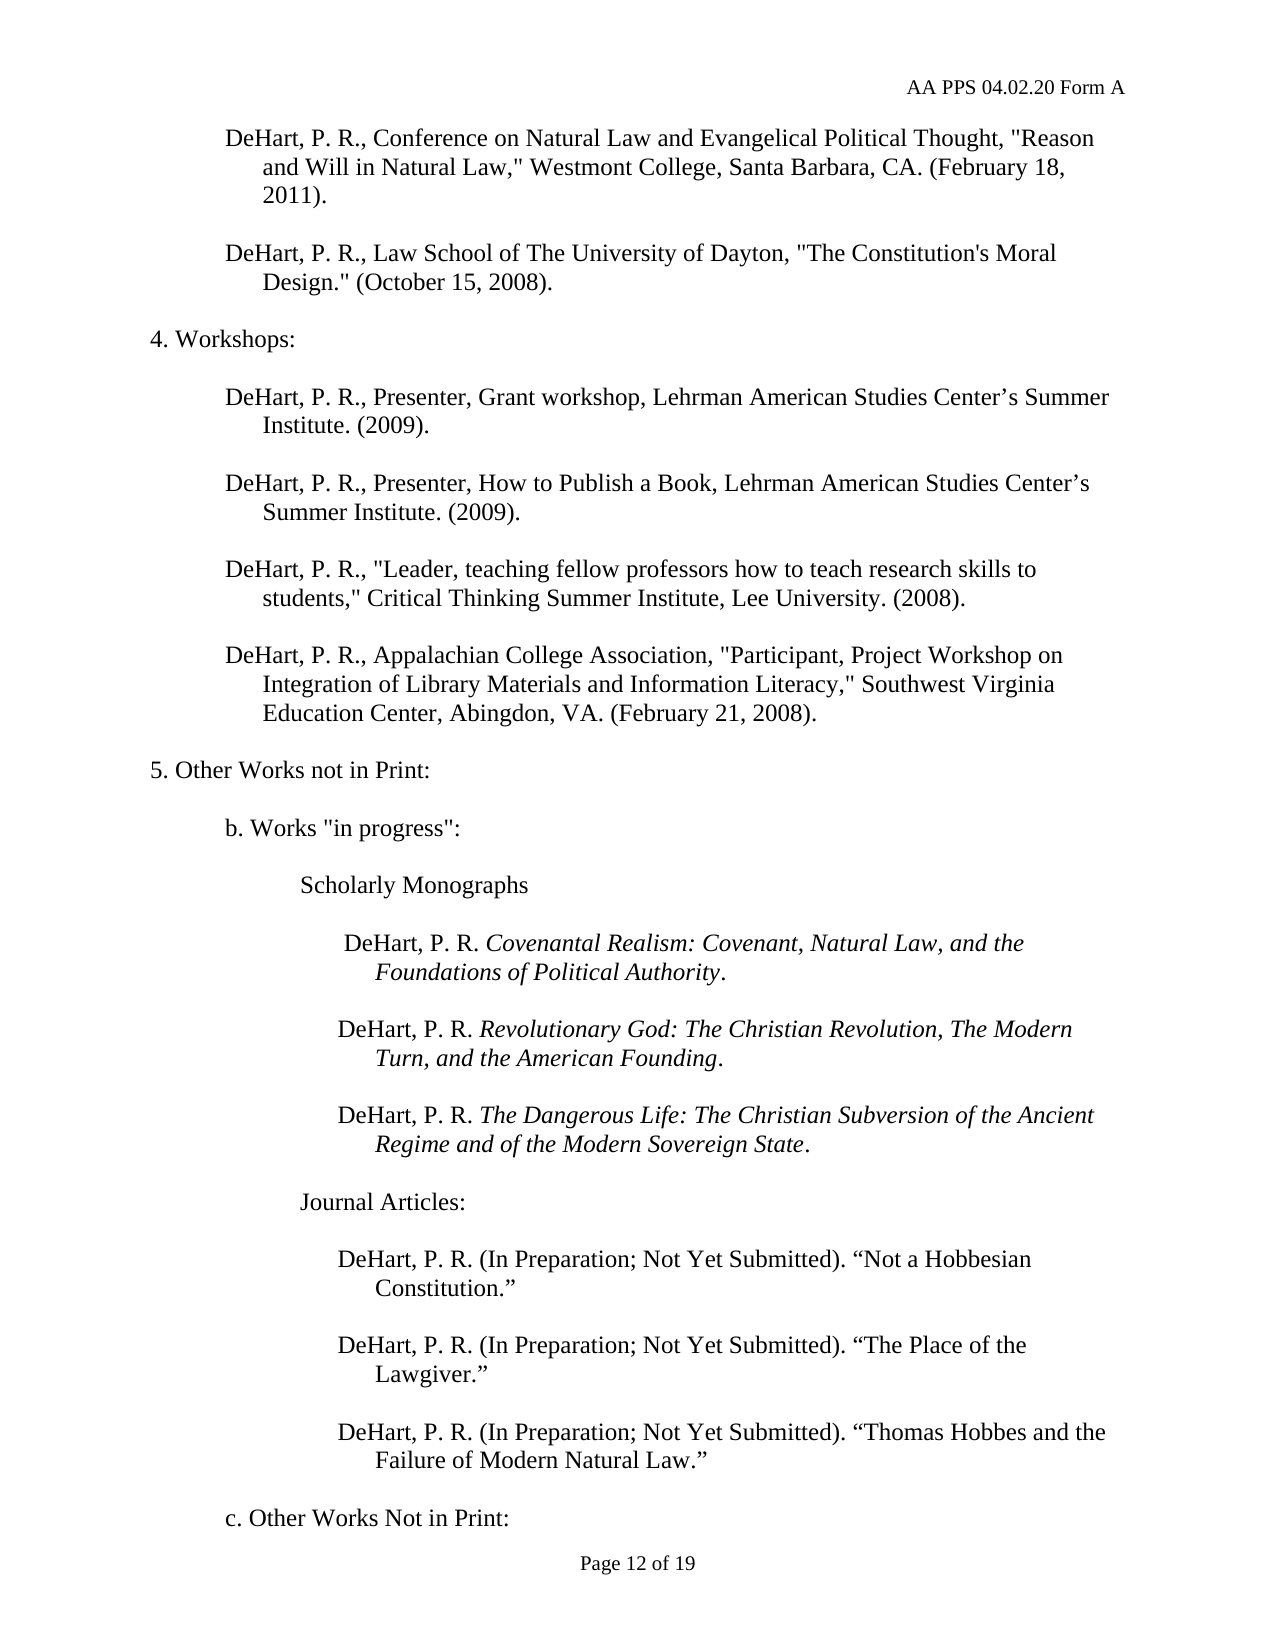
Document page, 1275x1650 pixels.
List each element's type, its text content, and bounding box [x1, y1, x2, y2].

text DeHart, P. R., Appalachian College Association, "Participant, Project Workshop on Integration of Library Materials and Information Literacy," Southwest Virginia Education Center, Abingdon, VA. (February 21, 2008). [225, 641, 1125, 727]
text DeHart, P. R. (In Preparation; Not Yet Submitted). “Thomas Hobbes and the Failure of Modern Natural Law.” [337, 1417, 1125, 1474]
text Journal Articles: [300, 1187, 1125, 1216]
text DeHart, P. R. Revolutionary God: The Christian Revolution, The Modern Turn, and the American Founding. [337, 1014, 1125, 1072]
text c. Other Works Not in Print: [225, 1503, 1125, 1532]
text DeHart, P. R., Presenter, Grant workshop, Lehrman American Studies Center’s Summer Institute. (2009). [225, 382, 1125, 439]
text b. Works "in progress": [225, 813, 1125, 842]
text DeHart, P. R., Presenter, How to Publish a Book, Lehrman American Studies Center’s Summer Institute. (2009). [225, 468, 1125, 526]
text DeHart, P. R., "Leader, teaching fellow professors how to teach research skills to students," Critical Thinking Summer Institute, Lee University. (2008). [225, 554, 1125, 612]
text DeHart, P. R., Conference on Natural Law and Evangelical Political Thought, "Reason and Will in Natural Law," Westmont College, Santa Barbara, CA. (February 18, 2011). [225, 123, 1125, 209]
text DeHart, P. R. (In Preparation; Not Yet Submitted). “Not a Hobbesian Constitution.” [337, 1244, 1125, 1302]
text 5. Other Works not in Print: [150, 756, 1125, 784]
text DeHart, P. R., Law School of The University of Dayton, "The Constitution's Moral Design." (October 15, 2008). [225, 238, 1125, 296]
text DeHart, P. R. The Dangerous Life: The Christian Subversion of the Ancient Regime and of the Modern Sovereign State. [337, 1101, 1125, 1158]
text Scholarly Monographs [300, 871, 1125, 899]
text 4. Workshops: [150, 324, 1125, 353]
text DeHart, P. R. (In Preparation; Not Yet Submitted). “The Place of the Lawgiver.” [337, 1331, 1125, 1388]
text DeHart, P. R. Covenantal Realism: Covenant, Natural Law, and the Foundations of Political Authority. [337, 928, 1125, 986]
